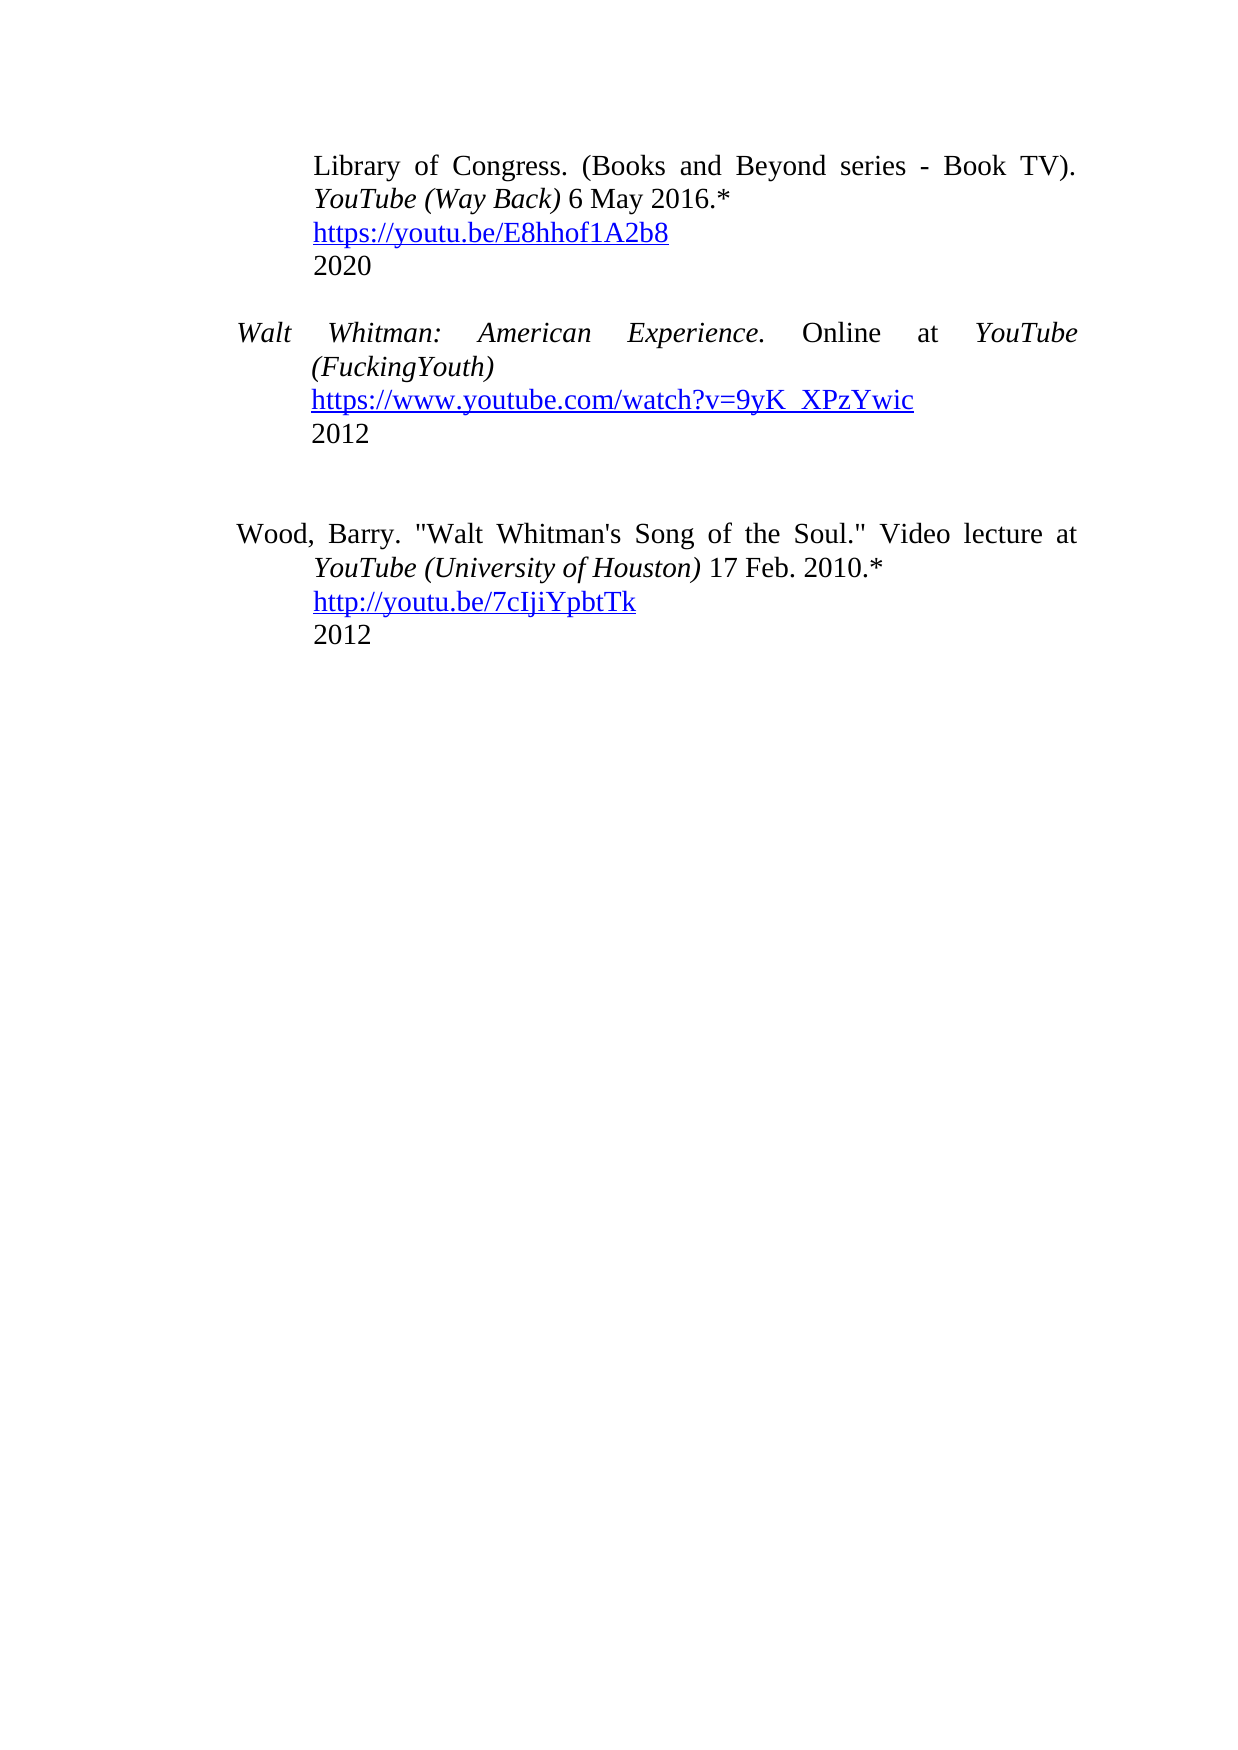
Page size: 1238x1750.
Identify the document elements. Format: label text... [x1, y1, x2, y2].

text https://youtu.be/E8hhof1A2b8 [313, 215, 1078, 248]
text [236, 148, 1077, 215]
text http://youtu.be/7cIjiYpbtTk [236, 584, 1078, 617]
text Walt Whitman: American Experience. Online at YouTube (FuckingYouth) [236, 315, 1078, 382]
text Wood, Barry. "Walt Whitman's Song of the Soul." Video lecture at YouTube (University of Houston) 17 Feb. 2010.* [236, 517, 1078, 584]
text 2020 [236, 248, 1078, 282]
text 2012 [236, 617, 1078, 651]
text https://www.youtube.com/watch?v=9yK_XPzYwic [236, 382, 1078, 416]
text 2012 [236, 416, 1078, 449]
